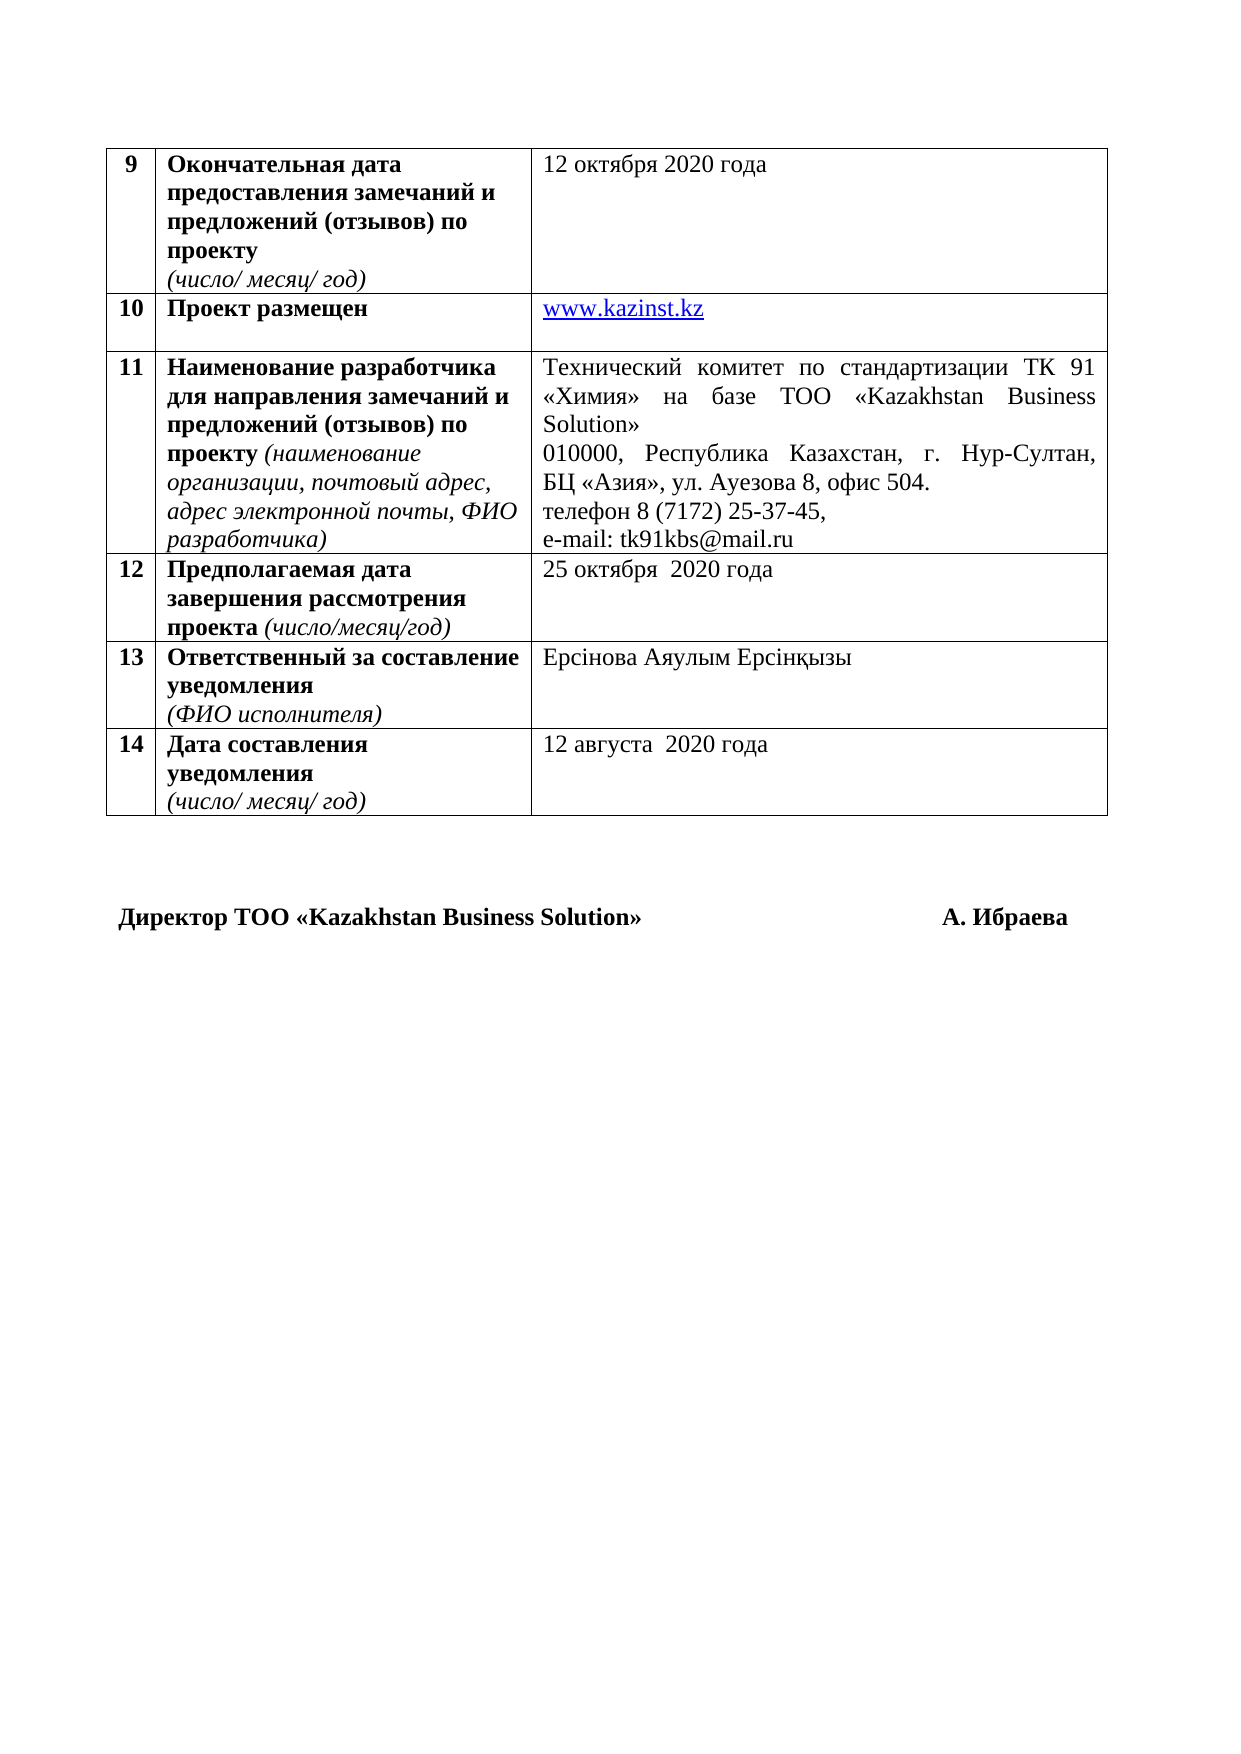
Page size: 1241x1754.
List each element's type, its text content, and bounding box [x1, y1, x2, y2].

table_cell 25 октября 2020 года [532, 554, 1107, 641]
text Директор ТОО «Kazakhstan Business Solution» А. Ибраева [118, 902, 1092, 931]
table_cell Наименование разработчика для направления замечаний и предложений (отзывов) по проекту (наименование организации, почтовый адрес, адрес электронной почты, ФИО разработчика) [156, 352, 531, 553]
table_cell 9 [107, 149, 155, 292]
table_cell Дата составления уведомления (число/ месяц/ год) [156, 729, 531, 815]
table_cell 12 августа 2020 года [532, 729, 1107, 815]
table_cell Ерсінова Аяулым Ерсінқызы [532, 642, 1107, 728]
table_cell 13 [107, 642, 155, 728]
table_cell 12 [107, 554, 155, 641]
table_cell 12 октября 2020 года [532, 149, 1107, 292]
table_cell 10 [107, 294, 155, 351]
table_cell Технический комитет по стандартизации ТК 91 «Химия» на базе ТОО «Kazakhstan Business Solution» 010000, Республика Казахстан, г. Нур-Султан, БЦ «Азия», ул. Ауезова 8, офис 504. телефон 8 (7172) 25-37-45, e-mail: tk91kbs@mail.ru [532, 352, 1107, 553]
table_cell Ответственный за составление уведомления (ФИО исполнителя) [156, 642, 531, 728]
table_cell Предполагаемая дата завершения рассмотрения проекта (число/месяц/год) [156, 554, 531, 641]
table_cell Проект размещен [156, 294, 531, 351]
table_cell 11 [107, 352, 155, 553]
table_cell 14 [107, 729, 155, 815]
table_cell Окончательная дата предоставления замечаний и предложений (отзывов) по проекту (число/ месяц/ год) [156, 149, 531, 292]
